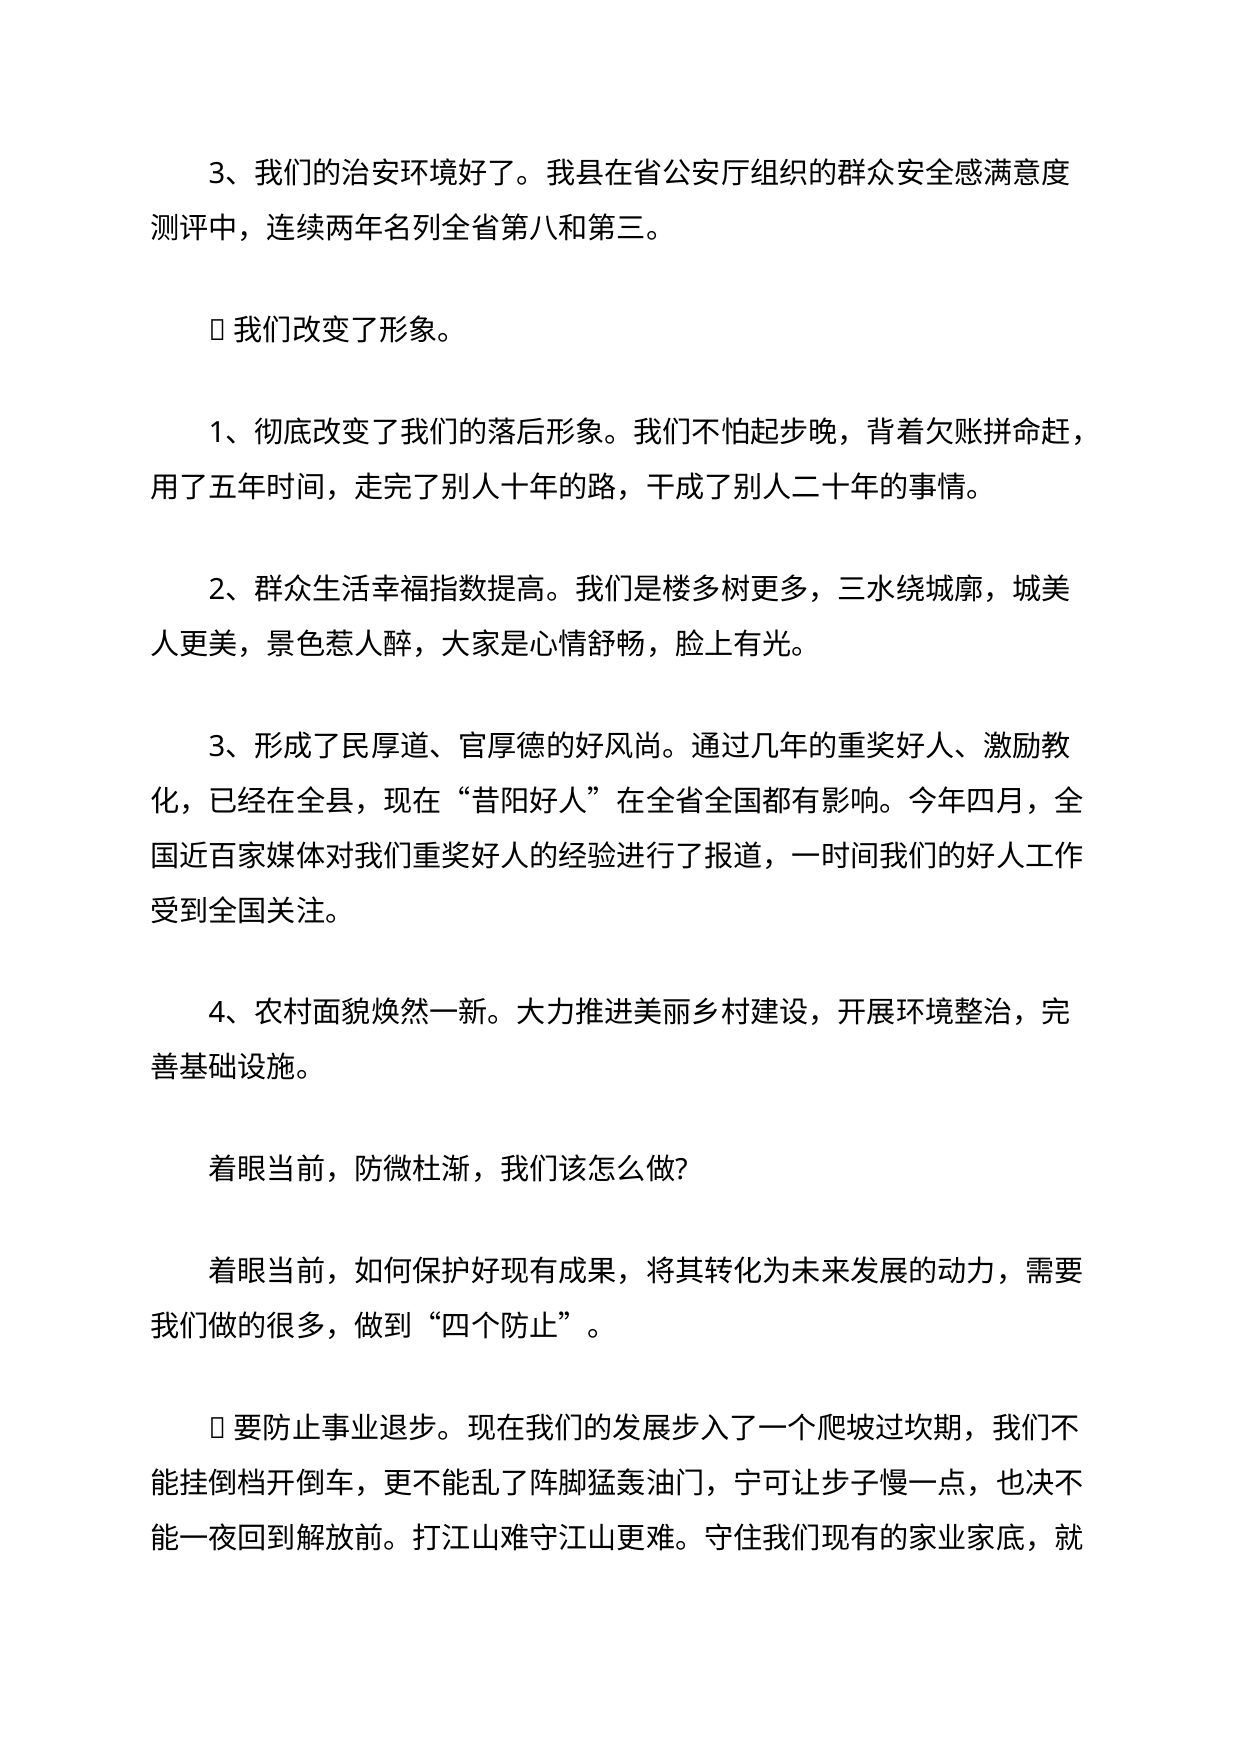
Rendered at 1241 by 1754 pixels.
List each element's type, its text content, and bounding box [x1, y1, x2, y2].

text 2、群众生活幸福指数提高。我们是楼多树更多，三水绕城廓，城美人更美，景色惹人醉，大家是心情舒畅，脸上有光。 [150, 566, 1090, 663]
text 着眼当前，如何保护好现有成果，将其转化为未来发展的动力，需要我们做的很多，做到“四个防止”。 [150, 1248, 1090, 1345]
text 4、农村面貌焕然一新。大力推进美丽乡村建设，开展环境整治，完善基础设施。 [150, 989, 1090, 1086]
text  我们改变了形象。 [150, 307, 1090, 349]
text 3、我们的治安环境好了。我县在省公安厅组织的群众安全感满意度测评中，连续两年名列全省第八和第三。 [150, 150, 1090, 247]
text 1、彻底改变了我们的落后形象。我们不怕起步晚，背着欠账拼命赶，用了五年时间，走完了别人十年的路，干成了别人二十年的事情。 [150, 409, 1090, 506]
text 着眼当前，防微杜渐，我们该怎么做? [150, 1146, 1090, 1188]
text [150, 1404, 1090, 1556]
text 3、形成了民厚道、官厚德的好风尚。通过几年的重奖好人、激励教化，已经在全县，现在“昔阳好人”在全省全国都有影响。今年四月，全国近百家媒体对我们重奖好人的经验进行了报道，一时间我们的好人工作受到全国关注。 [150, 722, 1090, 929]
